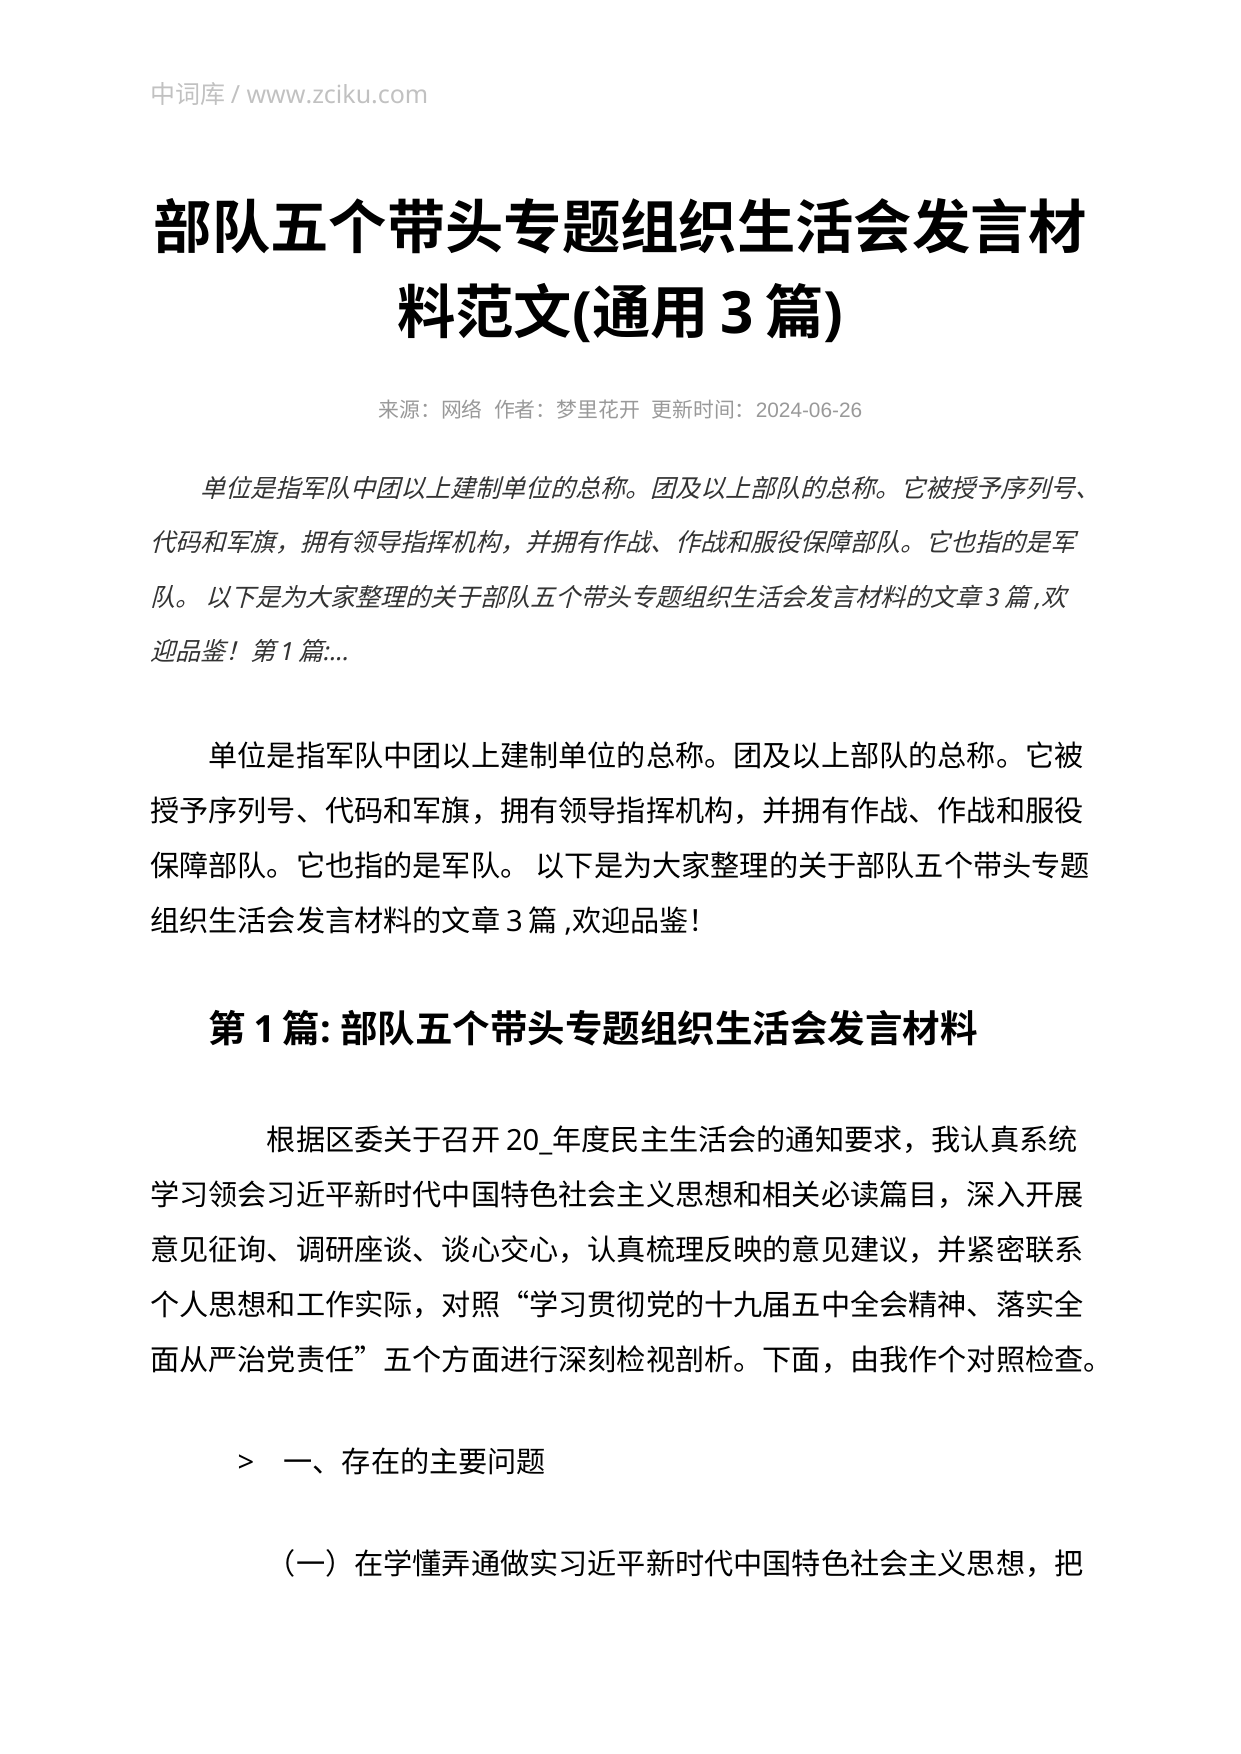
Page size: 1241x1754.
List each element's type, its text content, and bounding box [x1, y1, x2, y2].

subtitle 部队五个带头专题组织生活会发言材料范文(通用3篇) [150, 181, 1090, 351]
text 单位是指军队中团以上建制单位的总称。团及以上部队的总称。它被授予序列号、代码和军旗，拥有领导指挥机构，并拥有作战、作战和服役保障部队。它也指的是军队。 以下是为大家整理的关于部队五个带头专题组织生活会发言材料的文章3篇 ,欢迎品鉴！ [150, 733, 1090, 940]
text 来源：网络 作者：梦里花开 更新时间：2024-06-26 [150, 397, 1090, 421]
text 第1篇: 部队五个带头专题组织生活会发言材料 [150, 999, 1090, 1054]
text > 一、存在的主要问题 [150, 1438, 1090, 1481]
text 根据区委关于召开20_年度民主生活会的通知要求，我认真系统学习领会习近平新时代中国特色社会主义思想和相关必读篇目，深入开展意见征询、调研座谈、谈心交心，认真梳理反映的意见建议，并紧密联系个人思想和工作实际，对照“学习贯彻党的十九届五中全会精神、落实全面从严治党责任”五个方面进行深刻检视剖析。下面，由我作个对照检查。 [150, 1117, 1090, 1379]
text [150, 1540, 1090, 1583]
text 单位是指军队中团以上建制单位的总称。团及以上部队的总称。它被授予序列号、代码和军旗，拥有领导指挥机构，并拥有作战、作战和服役保障部队。它也指的是军队。 以下是为大家整理的关于部队五个带头专题组织生活会发言材料的文章3篇 ,欢迎品鉴！第1篇:... [150, 468, 1090, 668]
